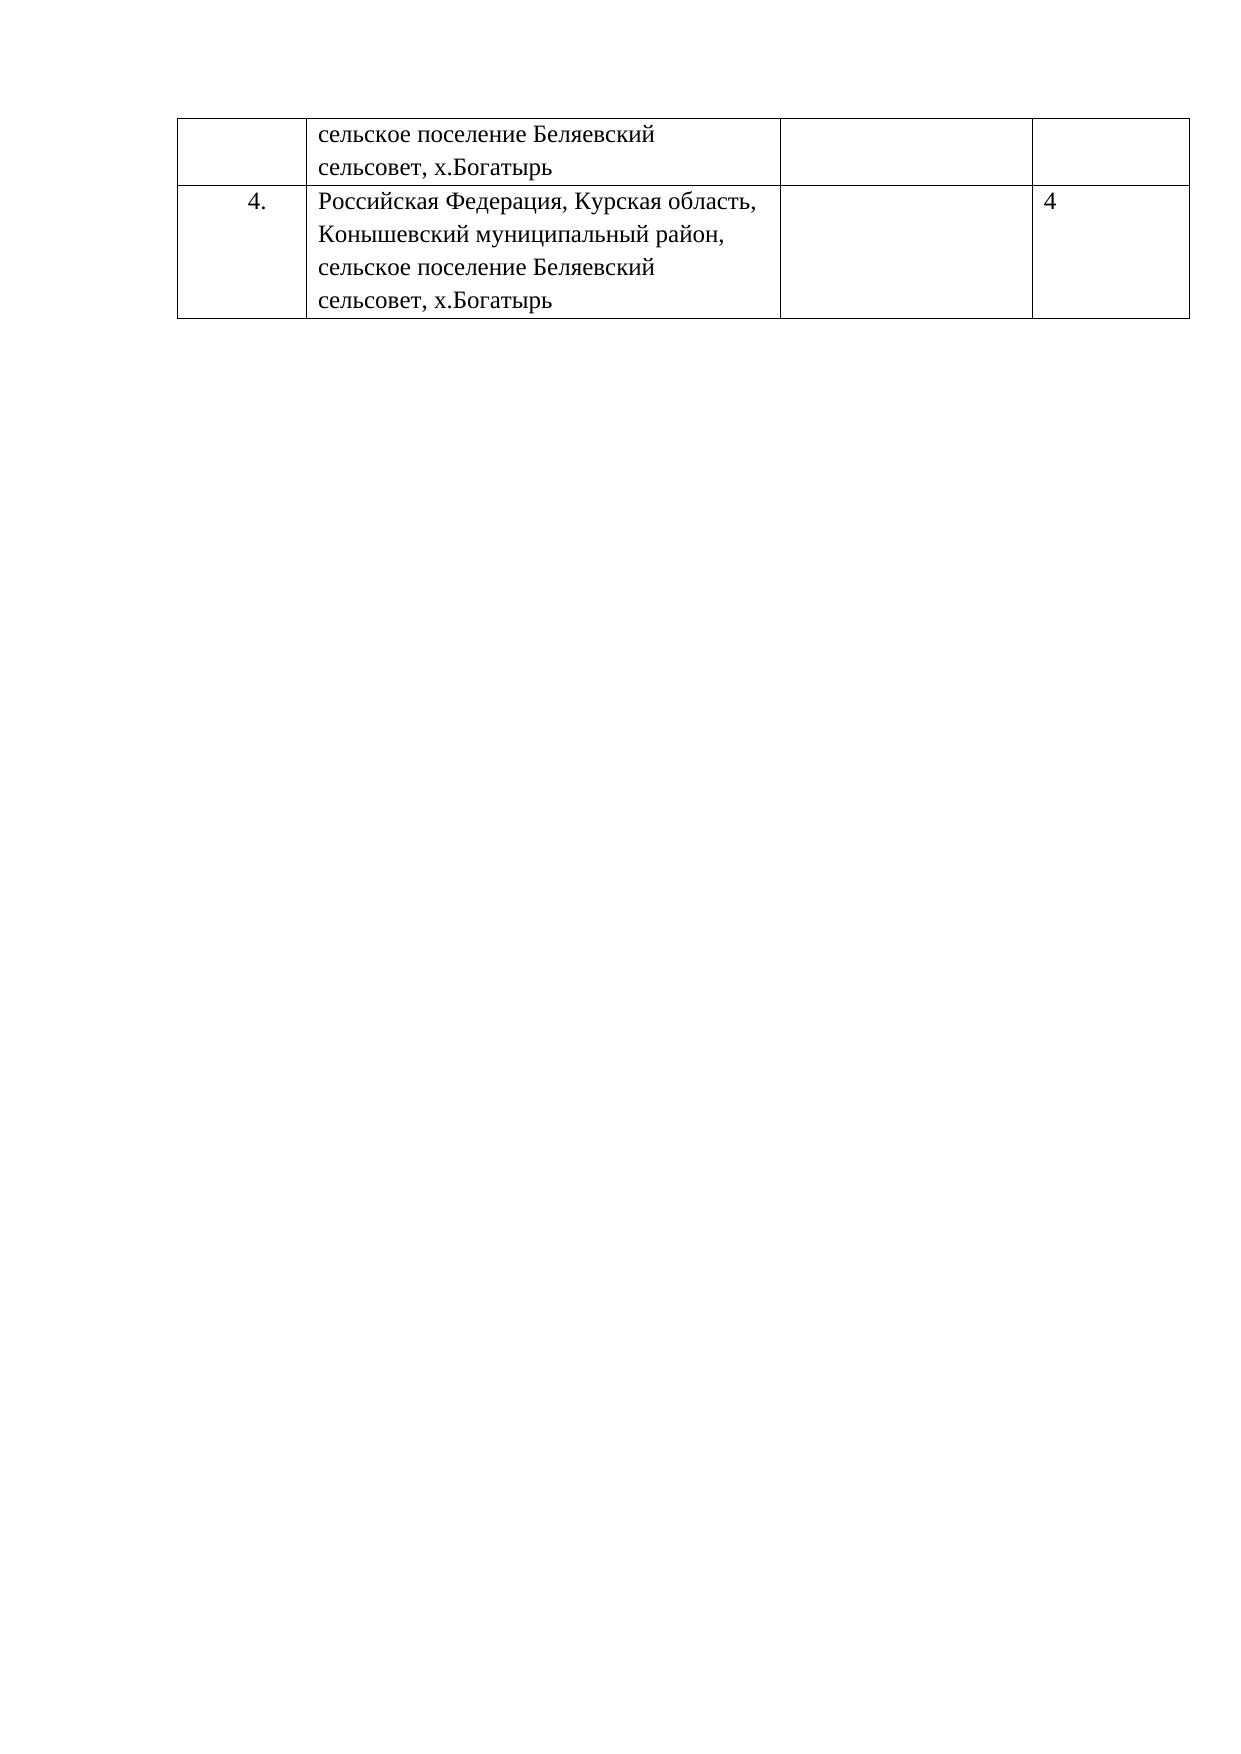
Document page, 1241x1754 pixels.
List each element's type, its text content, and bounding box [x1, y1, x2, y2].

table_cell 4 [1033, 186, 1189, 318]
table_cell [781, 186, 1032, 318]
table_cell 3 [1033, 119, 1189, 185]
table_cell [178, 186, 306, 318]
table_cell [178, 119, 306, 185]
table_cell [307, 119, 780, 185]
table_cell [781, 119, 1032, 185]
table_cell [307, 186, 780, 318]
